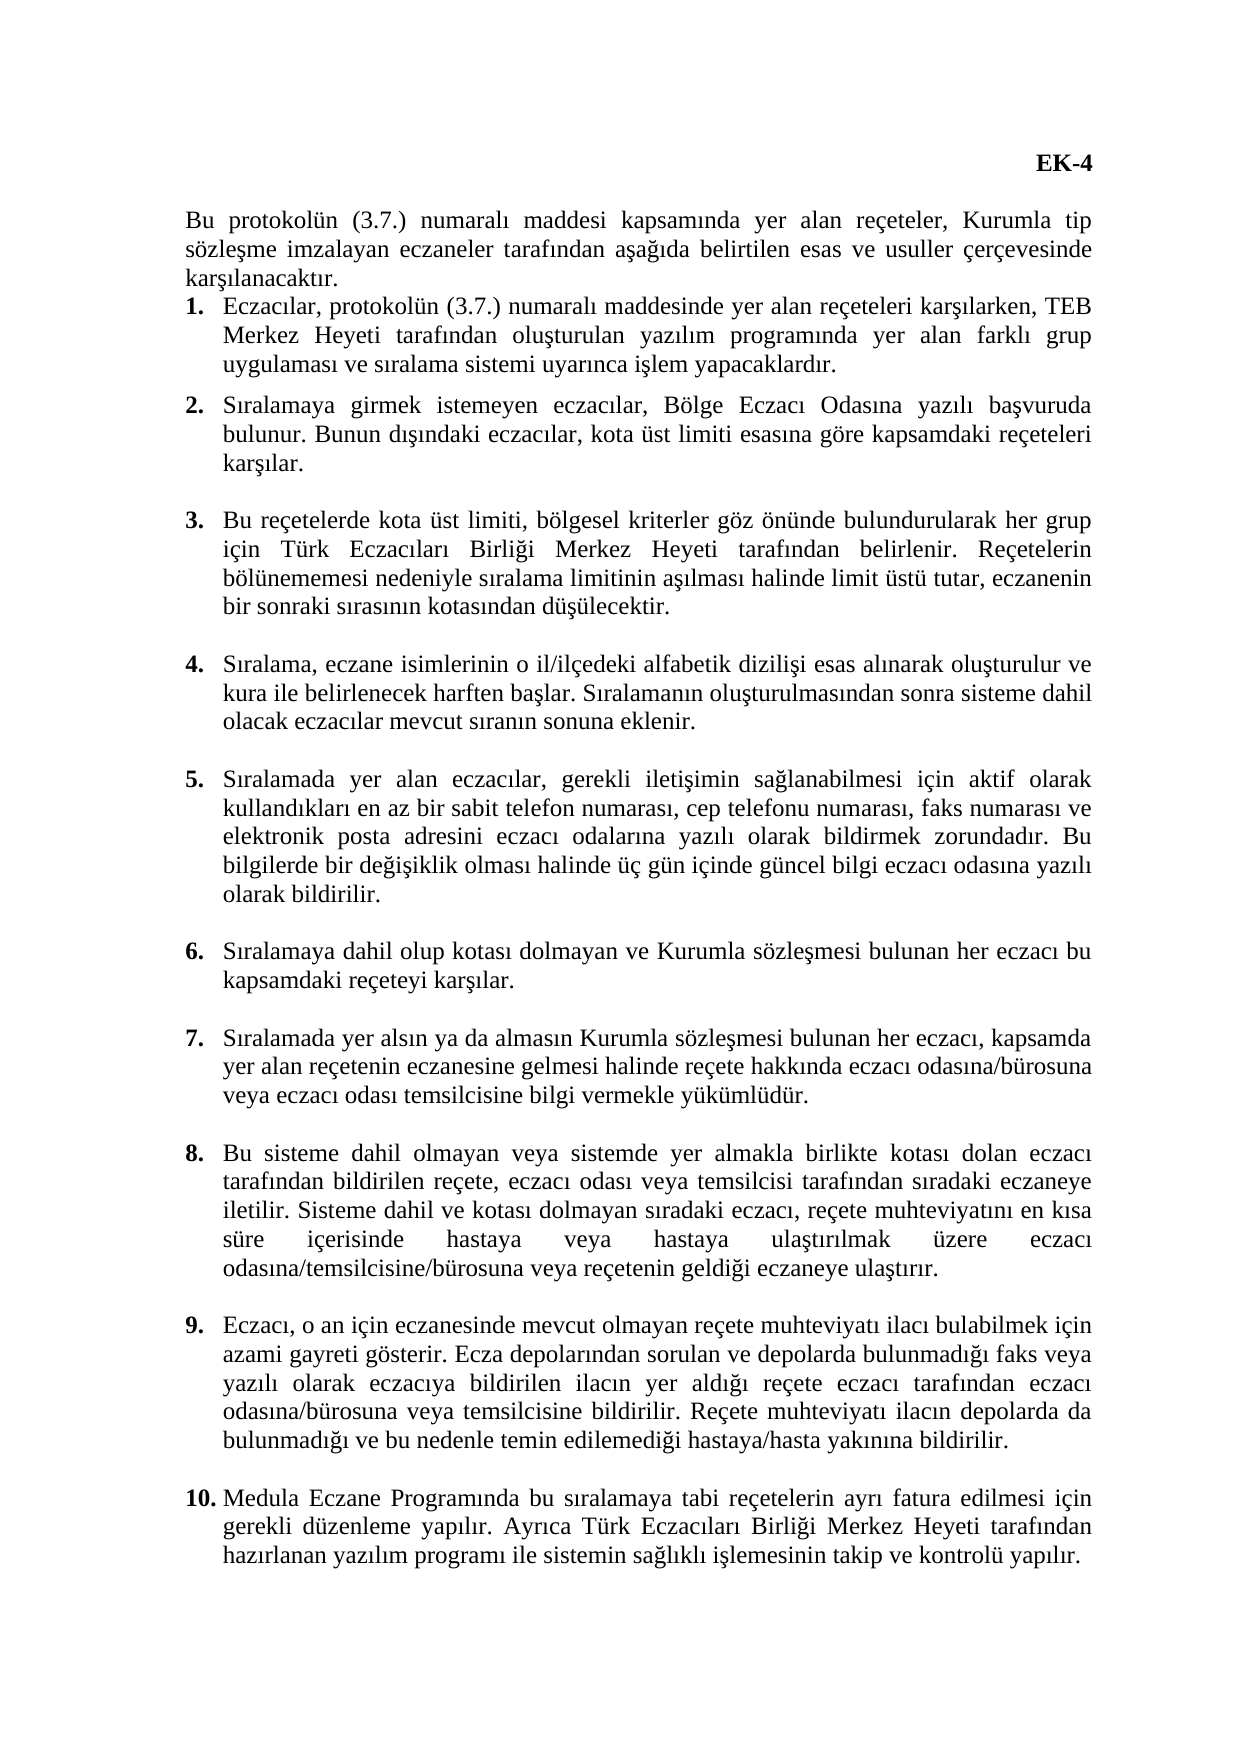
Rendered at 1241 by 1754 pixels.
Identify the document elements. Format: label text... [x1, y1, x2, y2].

text Bu protokolün (3.7.) numaralı maddesi kapsamında yer alan reçeteler, Kurumla tip sözleşme imzalayan eczaneler tarafından aşağıda belirtilen esas ve usuller çerçevesinde karşılanacaktır. [185, 205, 1093, 291]
list Eczacılar, protokolün (3.7.) numaralı maddesinde yer alan reçeteleri karşılarken, TEB Merkez Heyeti tarafından oluşturulan yazılım programında yer alan farklı grup uygulaması ve sıralama sistemi uyarınca işlem yapacaklardır. [185, 291, 1093, 378]
list Sıralama, eczane isimlerinin o il/ilçedeki alfabetik dizilişi esas alınarak oluşturulur ve kura ile belirlenecek harften başlar. Sıralamanın oluşturulmasından sonra sisteme dahil olacak eczacılar mevcut sıranın sonuna eklenir. [185, 649, 1093, 735]
list Sıralamaya dahil olup kotası dolmayan ve Kurumla sözleşmesi bulunan her eczacı bu kapsamdaki reçeteyi karşılar. [185, 936, 1093, 994]
list Sıralamada yer alsın ya da almasın Kurumla sözleşmesi bulunan her eczacı, kapsamda yer alan reçetenin eczanesine gelmesi halinde reçete hakkında eczacı odasına/bürosuna veya eczacı odası temsilcisine bilgi vermekle yükümlüdür. [185, 1023, 1093, 1109]
list Bu sisteme dahil olmayan veya sistemde yer almakla birlikte kotası dolan eczacı tarafından bildirilen reçete, eczacı odası veya temsilcisi tarafından sıradaki eczaneye iletilir. Sisteme dahil ve kotası dolmayan sıradaki eczacı, reçete muhteviyatını en kısa süre içerisinde hastaya veya hastaya ulaştırılmak üzere eczacı odasına/temsilcisine/bürosuna veya reçetenin geldiği eczaneye ulaştırır. [185, 1138, 1093, 1281]
list Eczacı, o an için eczanesinde mevcut olmayan reçete muhteviyatı ilacı bulabilmek için azami gayreti gösterir. Ecza depolarından sorulan ve depolarda bulunmadığı faks veya yazılı olarak eczacıya bildirilen ilacın yer aldığı reçete eczacı tarafından eczacı odasına/bürosuna veya temsilcisine bildirilir. Reçete muhteviyatı ilacın depolarda da bulunmadığı ve bu nedenle temin edilemediği hastaya/hasta yakınına bildirilir. [185, 1310, 1093, 1454]
list Sıralamaya girmek istemeyen eczacılar, Bölge Eczacı Odasına yazılı başvuruda bulunur. Bunun dışındaki eczacılar, kota üst limiti esasına göre kapsamdaki reçeteleri karşılar. [185, 390, 1093, 476]
text EK-4 [148, 148, 1093, 176]
list Bu reçetelerde kota üst limiti, bölgesel kriterler göz önünde bulundurularak her grup için Türk Eczacıları Birliği Merkez Heyeti tarafından belirlenir. Reçetelerin bölünememesi nedeniyle sıralama limitinin aşılması halinde limit üstü tutar, eczanenin bir sonraki sırasının kotasından düşülecektir. [185, 505, 1093, 620]
list Medula Eczane Programında bu sıralamaya tabi reçetelerin ayrı fatura edilmesi için gerekli düzenleme yapılır. Ayrıca Türk Eczacıları Birliği Merkez Heyeti tarafından hazırlanan yazılım programı ile sistemin sağlıklı işlemesinin takip ve kontrolü yapılır. [185, 1483, 1093, 1569]
list Sıralamada yer alan eczacılar, gerekli iletişimin sağlanabilmesi için aktif olarak kullandıkları en az bir sabit telefon numarası, cep telefonu numarası, faks numarası ve elektronik posta adresini eczacı odalarına yazılı olarak bildirmek zorundadır. Bu bilgilerde bir değişiklik olması halinde üç gün içinde güncel bilgi eczacı odasına yazılı olarak bildirilir. [185, 764, 1093, 908]
